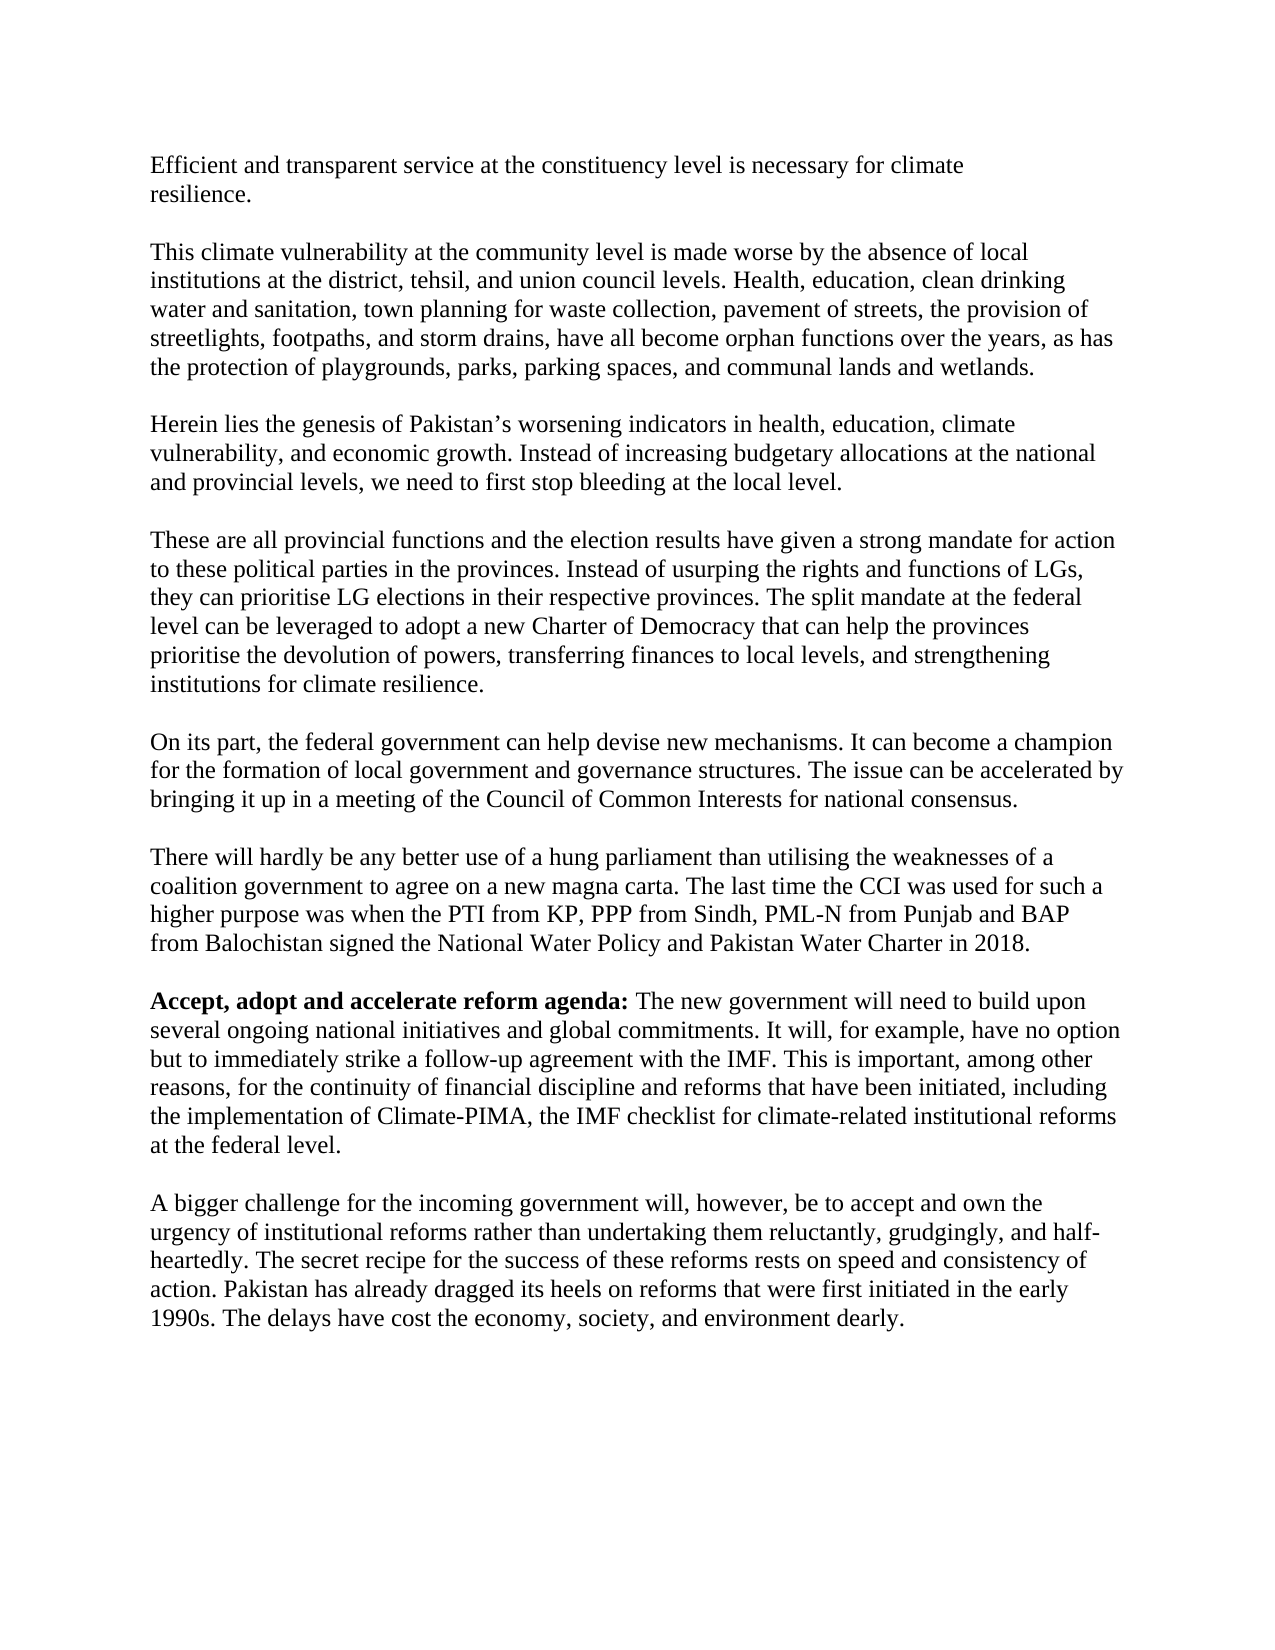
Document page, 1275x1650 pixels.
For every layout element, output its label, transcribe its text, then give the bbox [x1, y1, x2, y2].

text On its part, the federal government can help devise new mechanisms. It can become a champion for the formation of local government and governance structures. The issue can be accelerated by bringing it up in a meeting of the Council of Common Interests for national consensus. [150, 727, 1125, 813]
text Efficient and transparent service at the constituency level is necessary for climate resilience. [150, 150, 1050, 207]
text Herein lies the genesis of Pakistan’s worsening indicators in health, education, climate vulnerability, and economic growth. Instead of increasing budgetary allocations at the national and provincial levels, we need to first stop bleeding at the local level. [150, 409, 1125, 496]
text A bigger challenge for the incoming government will, however, be to accept and own the urgency of institutional reforms rather than undertaking them reluctantly, grudgingly, and half-heartedly. The secret recipe for the success of these reforms rests on speed and consistency of action. Pakistan has already dragged its heels on reforms that were first initiated in the early 1990s. The delays have cost the economy, society, and environment dearly. [150, 1188, 1125, 1332]
text These are all provincial functions and the election results have given a strong mandate for action to these political parties in the provinces. Instead of usurping the rights and functions of LGs, they can prioritise LG elections in their respective provinces. The split mandate at the federal level can be leveraged to adopt a new Charter of Democracy that can help the provinces prioritise the devolution of powers, transferring finances to local levels, and strengthening institutions for climate resilience. [150, 525, 1125, 697]
text There will hardly be any better use of a hung parliament than utilising the weaknesses of a coalition government to agree on a new magna carta. The last time the CCI was used for such a higher purpose was when the PTI from KP, PPP from Sindh, PML-N from Punjab and BAP from Balochistan signed the National Water Policy and Pakistan Water Charter in 2018. [150, 842, 1125, 957]
text This climate vulnerability at the community level is made worse by the absence of local institutions at the district, tehsil, and union council levels. Health, education, clean drinking water and sanitation, town planning for waste collection, pavement of streets, the provision of streetlights, footpaths, and storm drains, have all become orphan functions over the years, as has the protection of playgrounds, parks, parking spaces, and communal lands and wetlands. [150, 237, 1125, 380]
text Accept, adopt and accelerate reform agenda: The new government will need to build upon several ongoing national initiatives and global commitments. It will, for example, have no option but to immediately strike a follow-up agreement with the IMF. This is important, among other reasons, for the continuity of financial discipline and reforms that have been initiated, including the implementation of Climate-PIMA, the IMF checklist for climate-related institutional reforms at the federal level. [150, 986, 1125, 1159]
